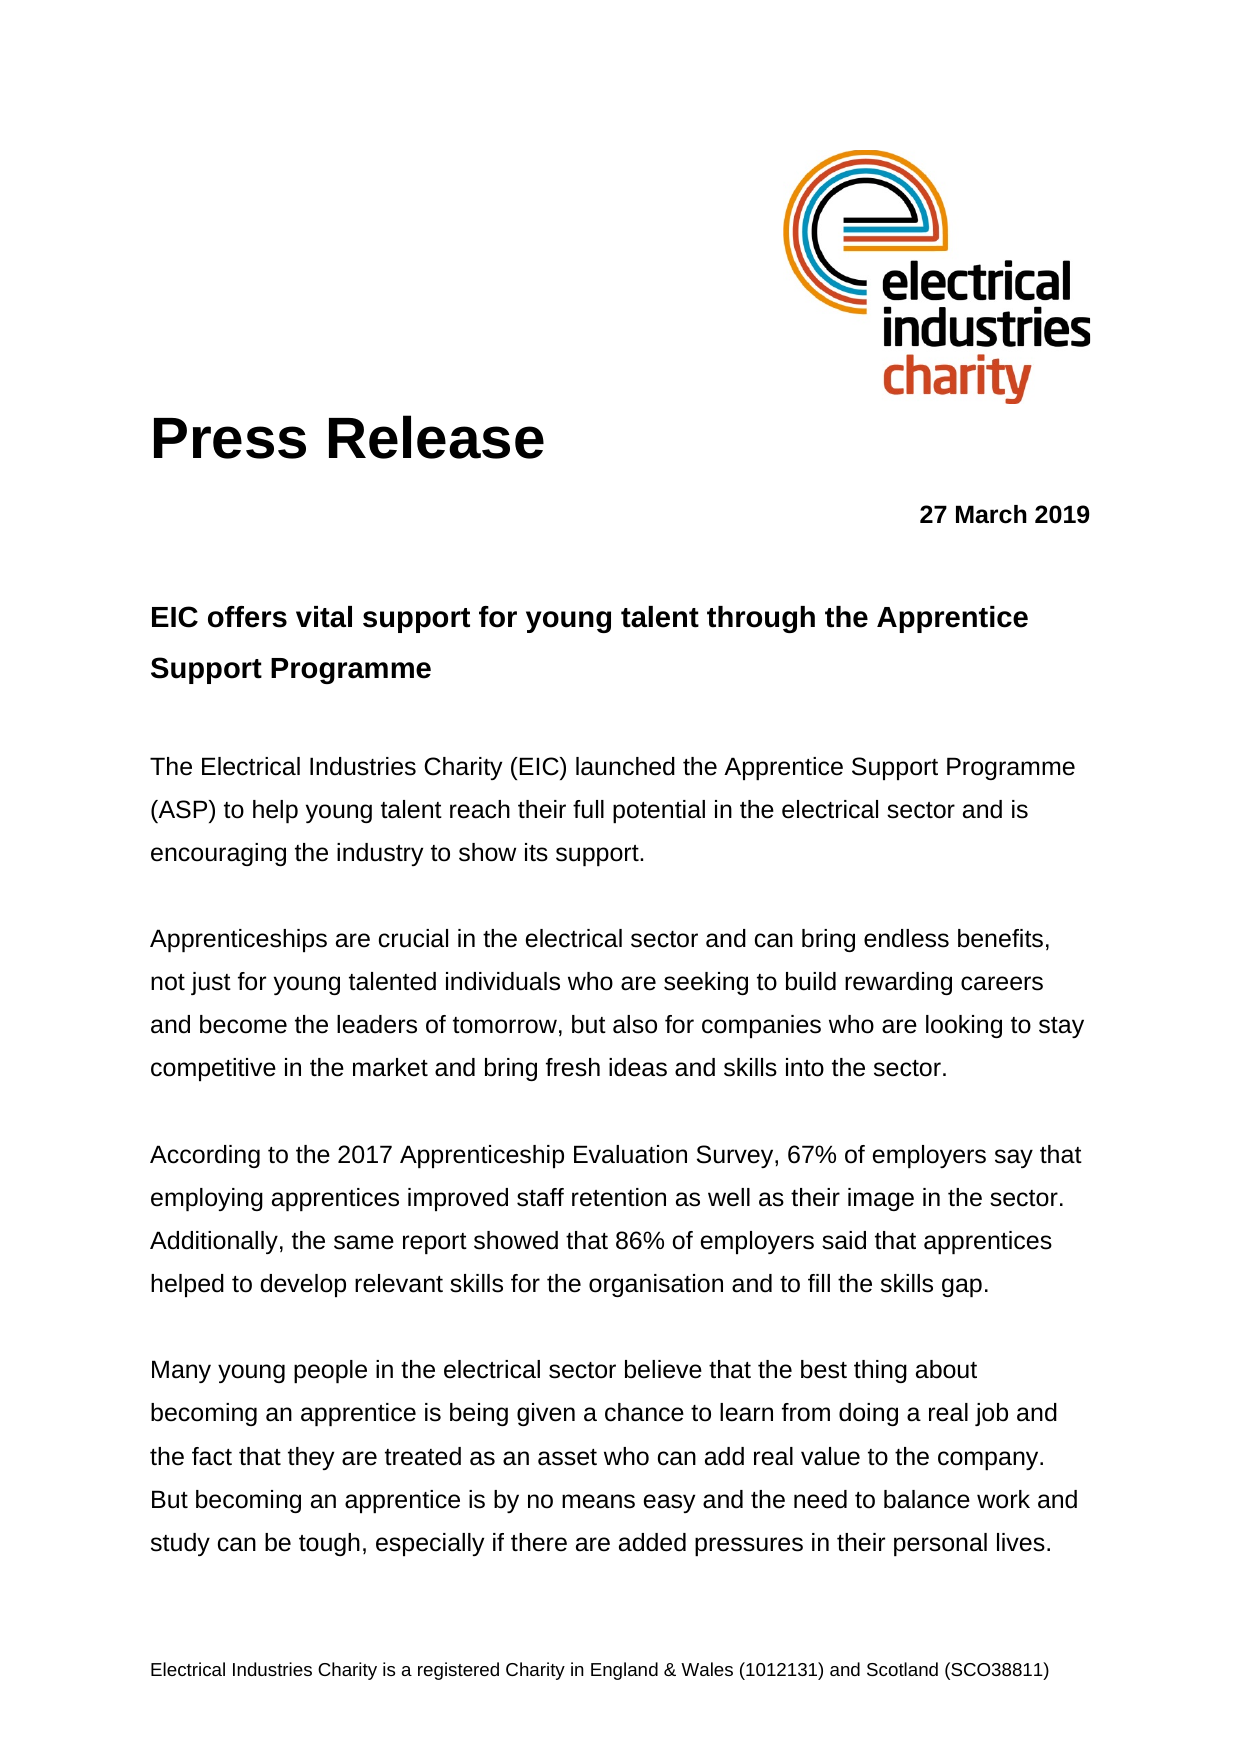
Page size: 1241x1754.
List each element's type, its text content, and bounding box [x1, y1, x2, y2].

picture [783, 150, 1091, 404]
text According to the 2017 Apprenticeship Evaluation Survey, 67% of employers say that employing apprentices improved staff retention as well as their image in the sector. Additionally, the same report showed that 86% of employers said that apprentices helped to develop relevant skills for the organisation and to fill the skills gap. [150, 1139, 1090, 1298]
text Apprenticeships are crucial in the electrical sector and can bring endless benefits, not just for young talented individuals who are seeking to build rewarding careers and become the leaders of tomorrow, but also for companies who are looking to stay competitive in the market and bring fresh ideas and skills into the sector. [150, 924, 1090, 1082]
text EIC offers vital support for young talent through the Apprentice Support Programme [150, 601, 1090, 684]
text Many young people in the electrical sector believe that the best thing about becoming an apprentice is being given a chance to learn from doing a real job and the fact that they are treated as an asset who can add real value to the company. But becoming an apprentice is by no means easy and the need to balance work and study can be tough, especially if there are added pressures in their personal lives. [150, 1355, 1090, 1556]
text The Electrical Industries Charity (EIC) launched the Apprentice Support Programme (ASP) to help young talent reach their full potential in the electrical sector and is encouraging the industry to show its support. [150, 751, 1090, 866]
text Press Release [150, 404, 1090, 471]
text 27 March 2019 [150, 500, 1090, 529]
